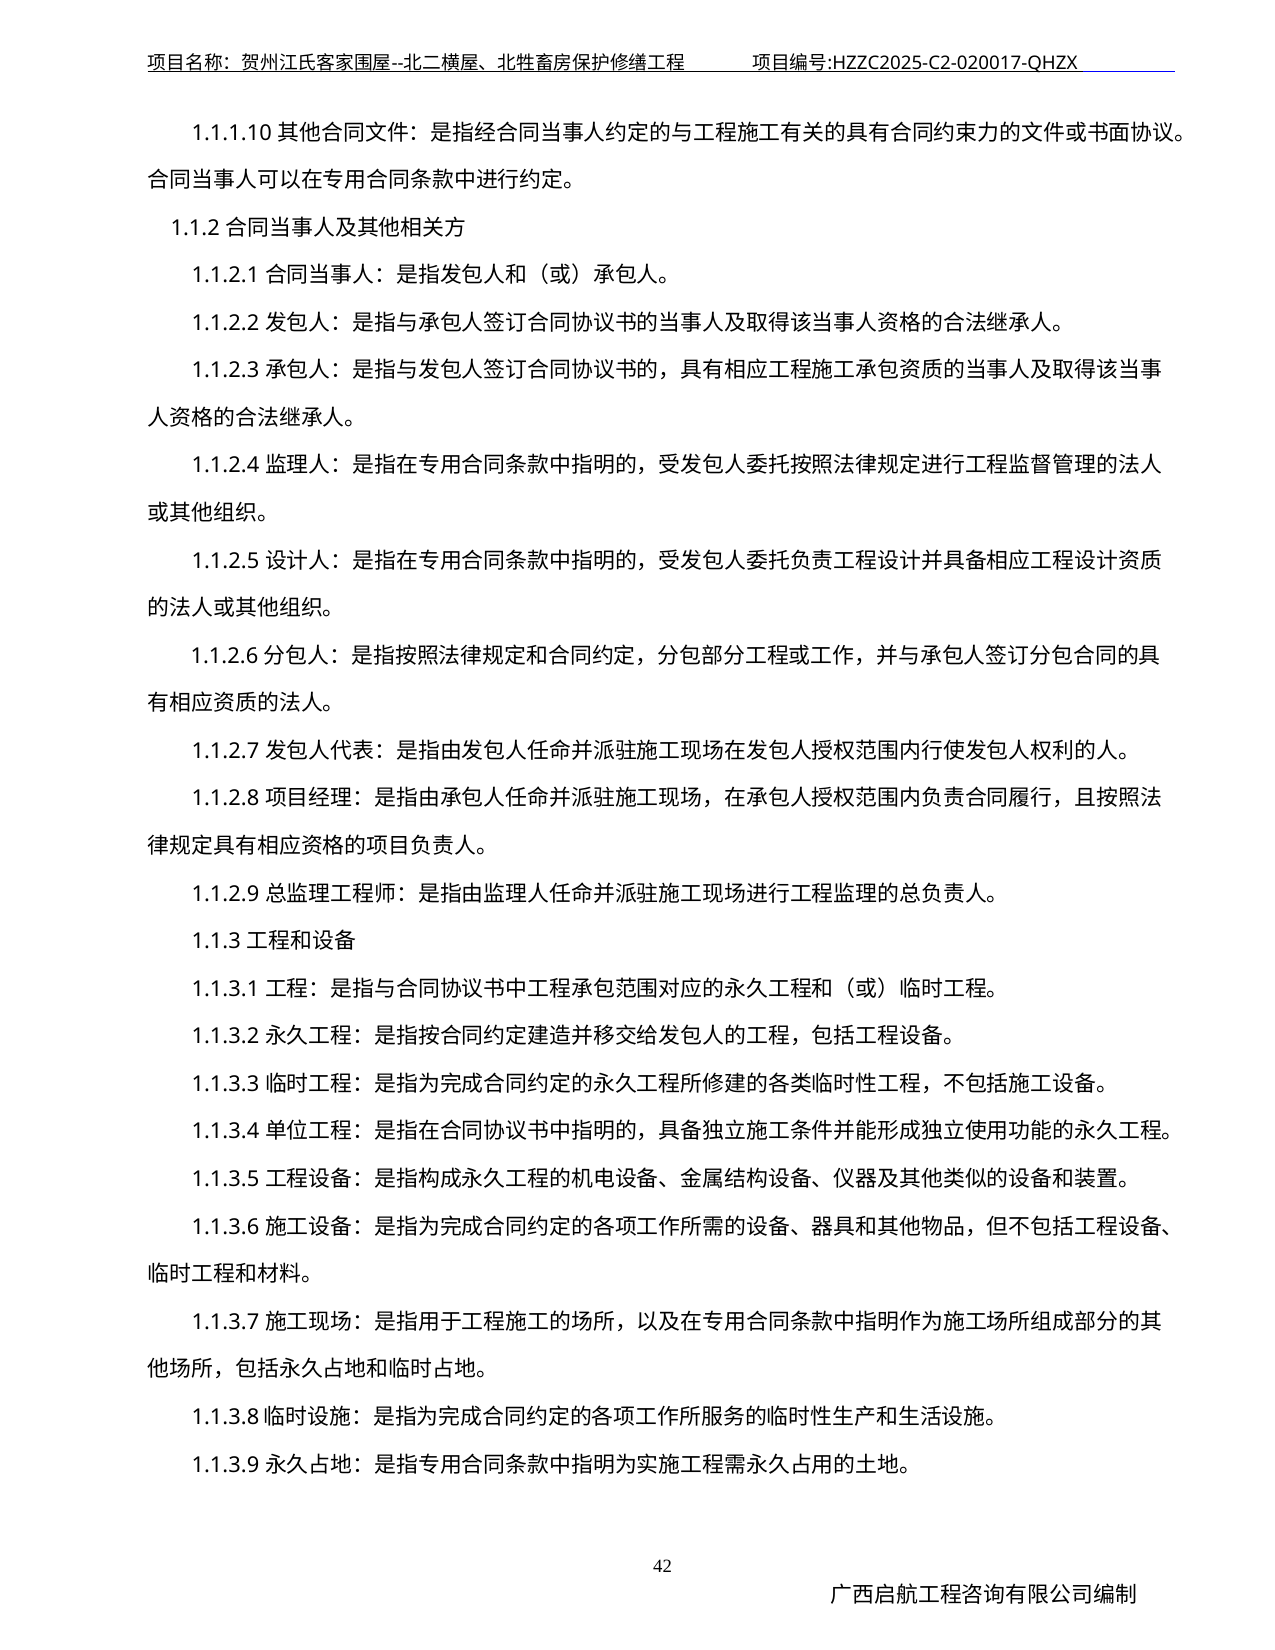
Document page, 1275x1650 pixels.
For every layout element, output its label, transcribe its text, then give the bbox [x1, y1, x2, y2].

text 1.1.2 合同当事人及其他相关方 [148, 209, 1177, 241]
text 1.1.2.9 总监理工程师：是指由监理人任命并派驻施工现场进行工程监理的总负责人。 [148, 876, 1177, 907]
text 1.1.3.1 工程：是指与合同协议书中工程承包范围对应的永久工程和（或）临时工程。 [148, 971, 1177, 1002]
text 1.1.3.7 施工现场：是指用于工程施工的场所，以及在专用合同条款中指明作为施工场所组成部分的其他场所，包括永久占地和临时占地。 [148, 1304, 1177, 1383]
text 1.1.3.5 工程设备：是指构成永久工程的机电设备、金属结构设备、仪器及其他类似的设备和装置。 [148, 1161, 1177, 1193]
text 1.1.2.5 设计人：是指在专用合同条款中指明的，受发包人委托负责工程设计并具备相应工程设计资质的法人或其他组织。 [148, 543, 1177, 622]
text 1.1.2.4 监理人：是指在专用合同条款中指明的，受发包人委托按照法律规定进行工程监督管理的法人或其他组织。 [148, 447, 1177, 527]
text 1.1.3 工程和设备 [148, 923, 1177, 955]
text 1.1.3.4 单位工程：是指在合同协议书中指明的，具备独立施工条件并能形成独立使用功能的永久工程。 [148, 1113, 1177, 1145]
text 1.1.1.10 其他合同文件：是指经合同当事人约定的与工程施工有关的具有合同约束力的文件或书面协议。合同当事人可以在专用合同条款中进行约定。 [148, 114, 1177, 194]
text 1.1.2.1 合同当事人：是指发包人和（或）承包人。 [148, 257, 1177, 289]
text 1.1.2.7 发包人代表：是指由发包人任命并派驻施工现场在发包人授权范围内行使发包人权利的人。 [148, 733, 1177, 764]
text 1.1.2.8 项目经理：是指由承包人任命并派驻施工现场，在承包人授权范围内负责合同履行，且按照法律规定具有相应资格的项目负责人。 [148, 780, 1177, 860]
text 1.1.2.2 发包人：是指与承包人签订合同协议书的当事人及取得该当事人资格的合法继承人。 [148, 305, 1177, 337]
text 1.1.3.9 永久占地：是指专用合同条款中指明为实施工程需永久占用的土地。 [148, 1447, 1177, 1478]
text 1.1.3.3 临时工程：是指为完成合同约定的永久工程所修建的各类临时性工程，不包括施工设备。 [148, 1066, 1177, 1098]
text 1.1.2.6 分包人：是指按照法律规定和合同约定，分包部分工程或工作，并与承包人签订分包合同的具有相应资质的法人。 [148, 638, 1177, 717]
text 1.1.3.8临时设施：是指为完成合同约定的各项工作所服务的临时性生产和生活设施。 [148, 1399, 1177, 1431]
text 1.1.3.6 施工设备：是指为完成合同约定的各项工作所需的设备、器具和其他物品，但不包括工程设备、临时工程和材料。 [148, 1209, 1177, 1288]
text 1.1.2.3 承包人：是指与发包人签订合同协议书的，具有相应工程施工承包资质的当事人及取得该当事人资格的合法继承人。 [148, 352, 1177, 432]
text 1.1.3.2 永久工程：是指按合同约定建造并移交给发包人的工程，包括工程设备。 [148, 1018, 1177, 1050]
